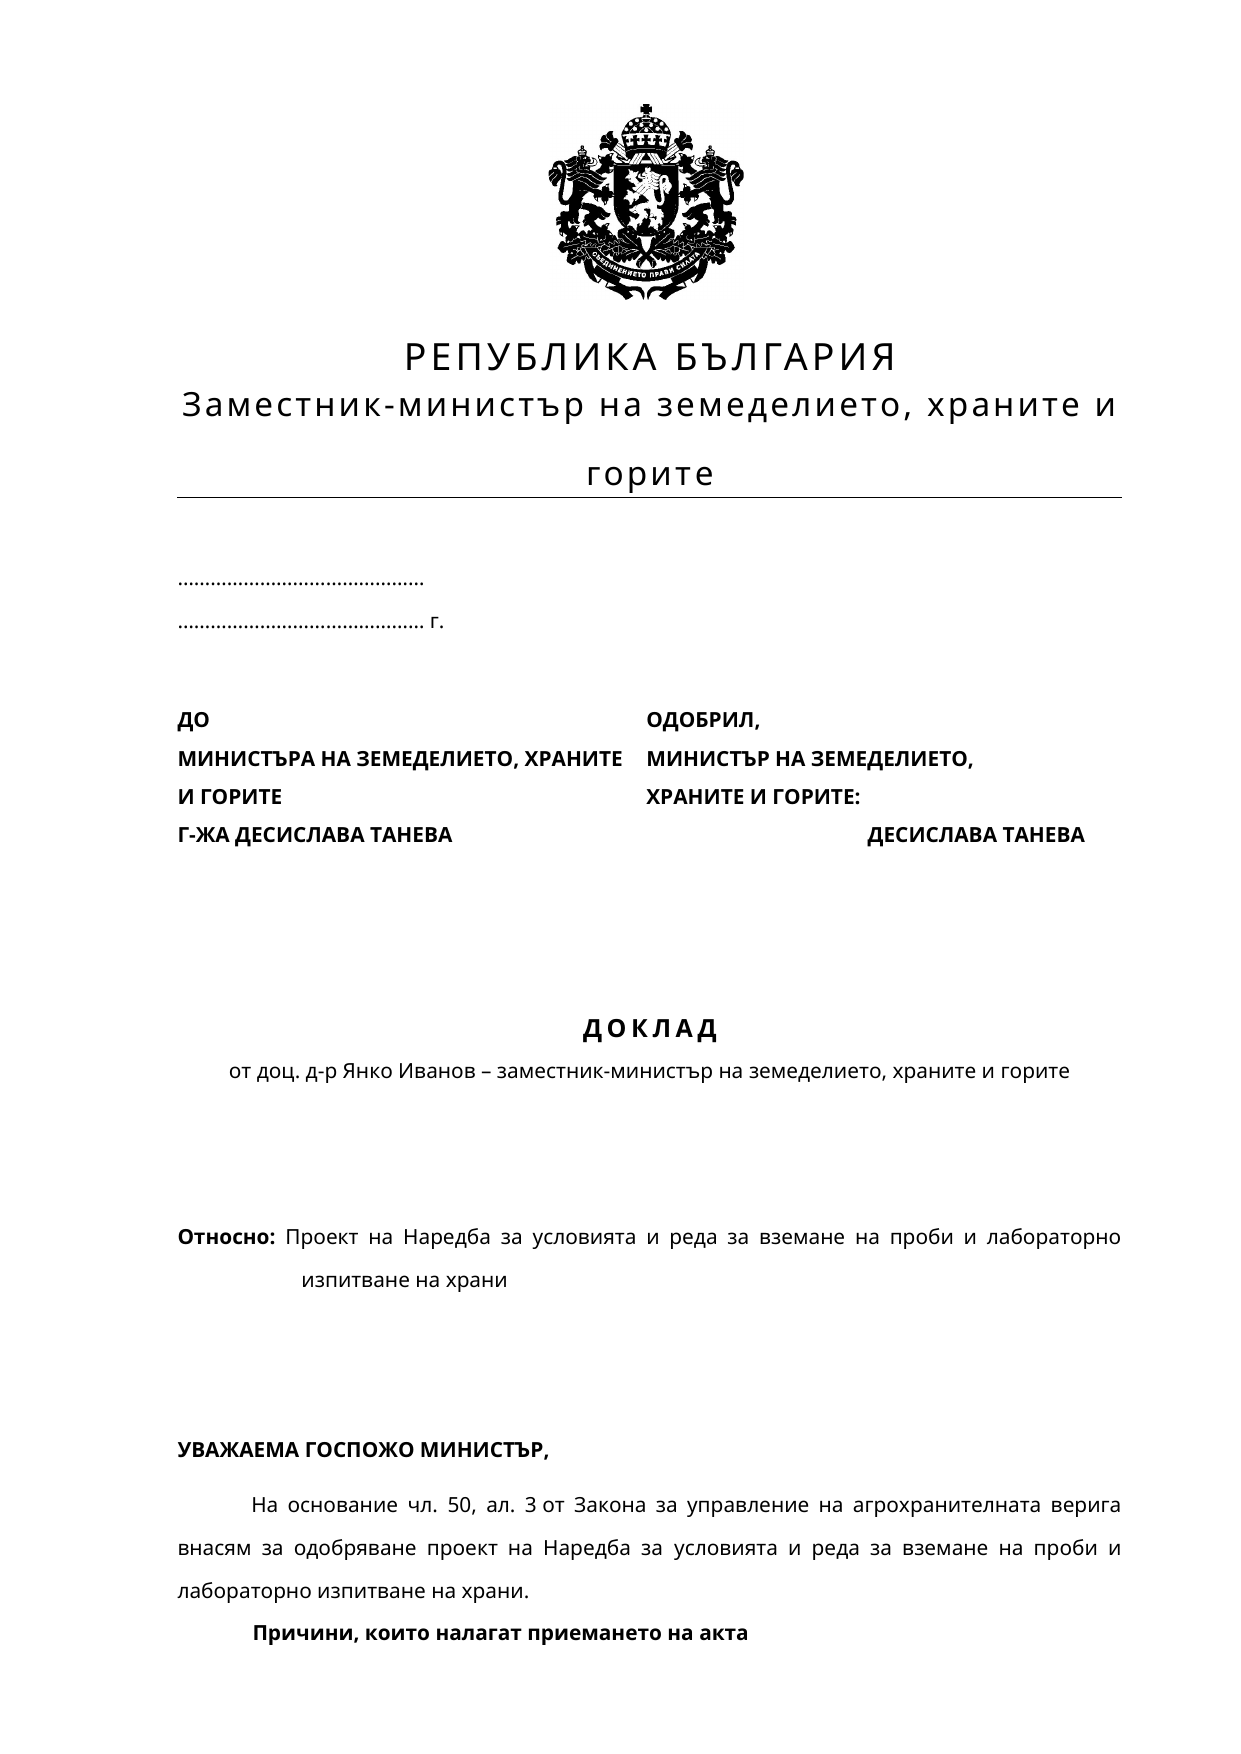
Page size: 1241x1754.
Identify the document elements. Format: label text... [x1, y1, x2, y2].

text ……………………………………… [177, 563, 1122, 592]
text На основание чл. 50, ал. 3 от Закона за управление на агрохранителната верига внасям за одобряване проект на Наредба за условията и реда за вземане на проби и лабораторно изпитване на храни. [177, 1491, 1122, 1604]
text уважаема госпожо МИНИСТЪР, [177, 1436, 1122, 1464]
table_header ОДОБРИЛ, МИНИСТЪР НА ЗЕМЕДЕЛИЕТО, ХРАНИТЕ И ГОРИТЕ: десислава танева [635, 705, 1152, 895]
text ……………………………………… г. [177, 606, 1122, 634]
picture [548, 104, 744, 300]
text от доц. д-р Янко Иванов – заместник-министър на земеделието, храните и горите [177, 1056, 1122, 1085]
text ДОКЛАД [177, 1010, 1122, 1044]
table_header ДО МИНИСТЪРА НА ЗЕМЕДЕЛИЕТО, ХРАНИТЕ И ГОРИТЕ г-жа десислава танева [166, 705, 635, 895]
text Относно: Проект на Наредба за условията и реда за вземане на проби и лабораторно изпитване на храни [177, 1222, 1122, 1293]
subtitle РЕПУБЛИКА БЪЛГАРИЯ [177, 330, 1122, 381]
text Причини, които налагат приемането на акта [177, 1618, 1122, 1647]
text Заместник-министър на земеделието, храните и горите [177, 381, 1122, 497]
